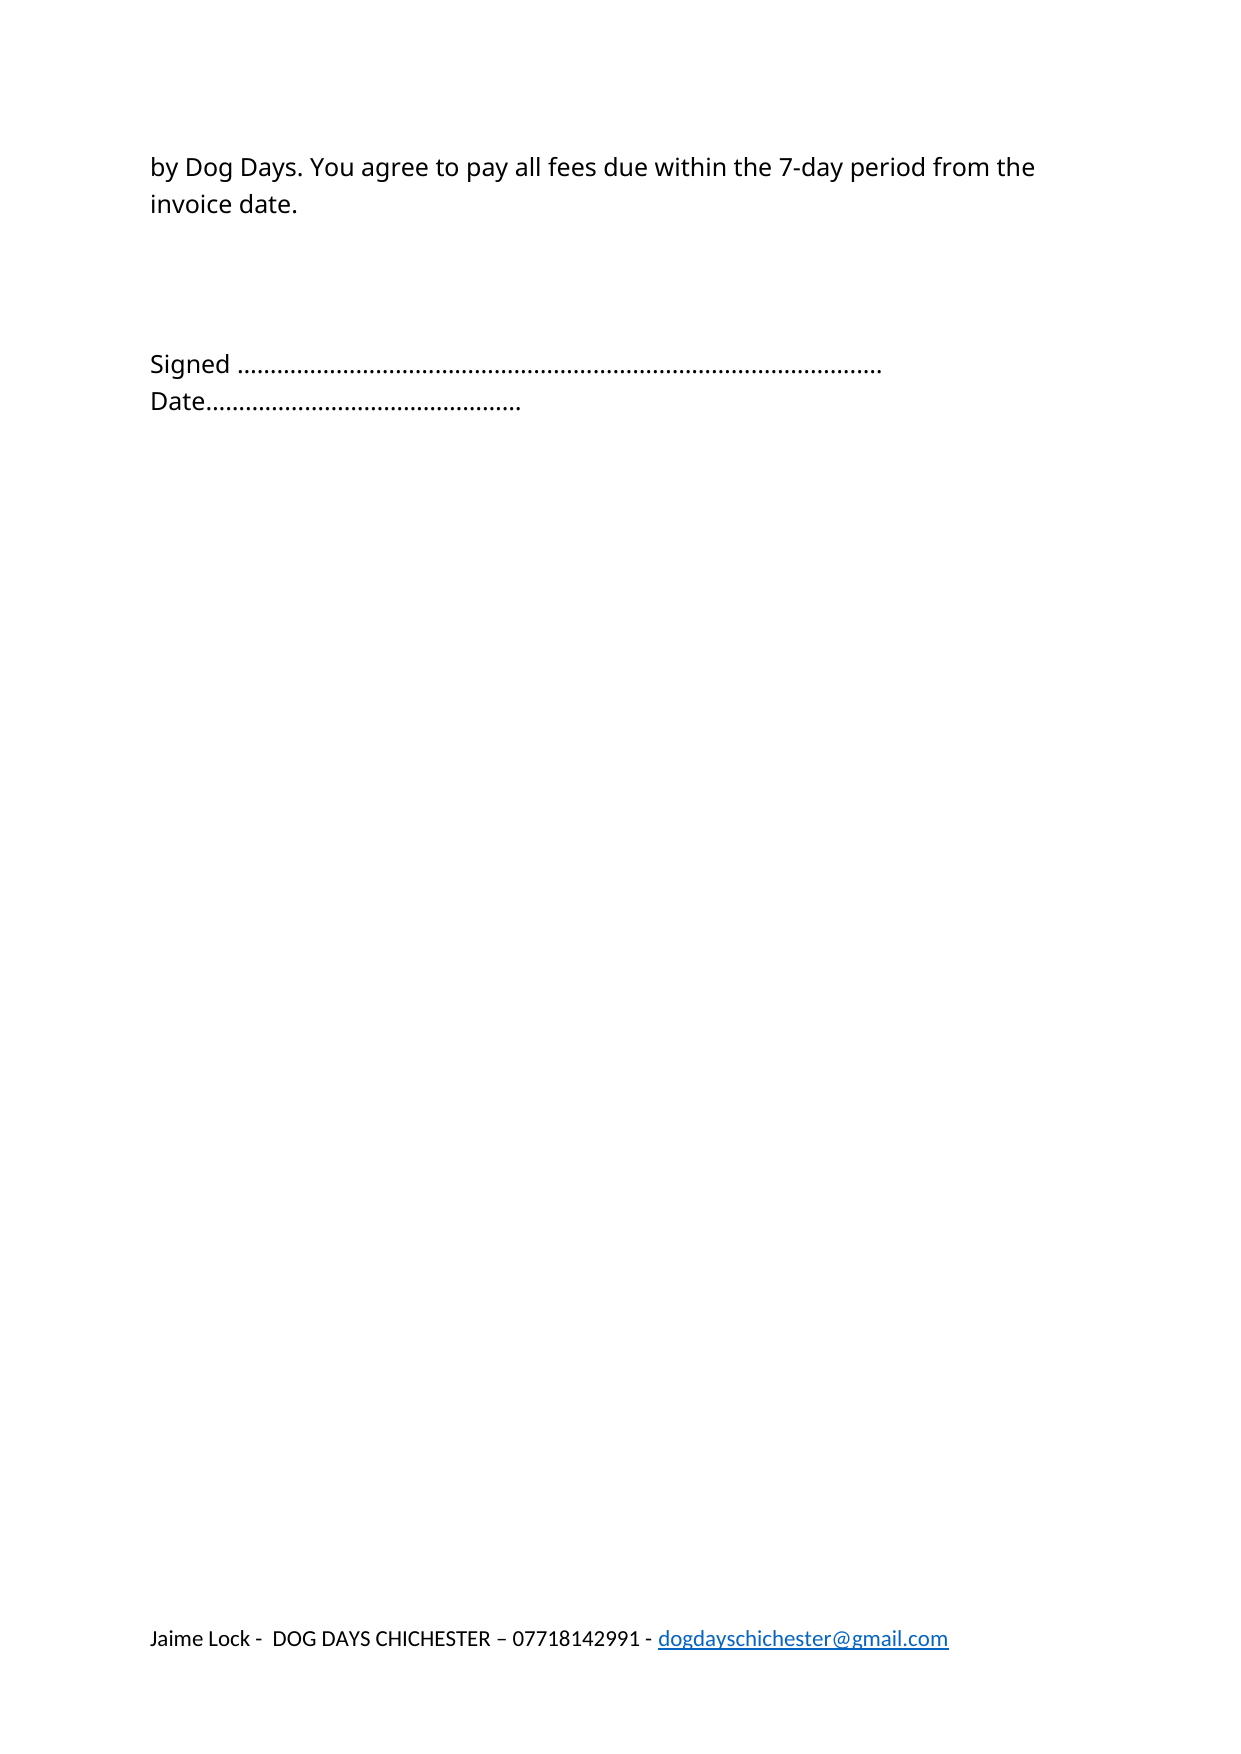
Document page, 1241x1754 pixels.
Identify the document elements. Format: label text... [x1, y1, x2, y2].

text Signed …………………………………………………………………………………..… Date………………………………………… [150, 347, 1090, 418]
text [150, 150, 1090, 221]
